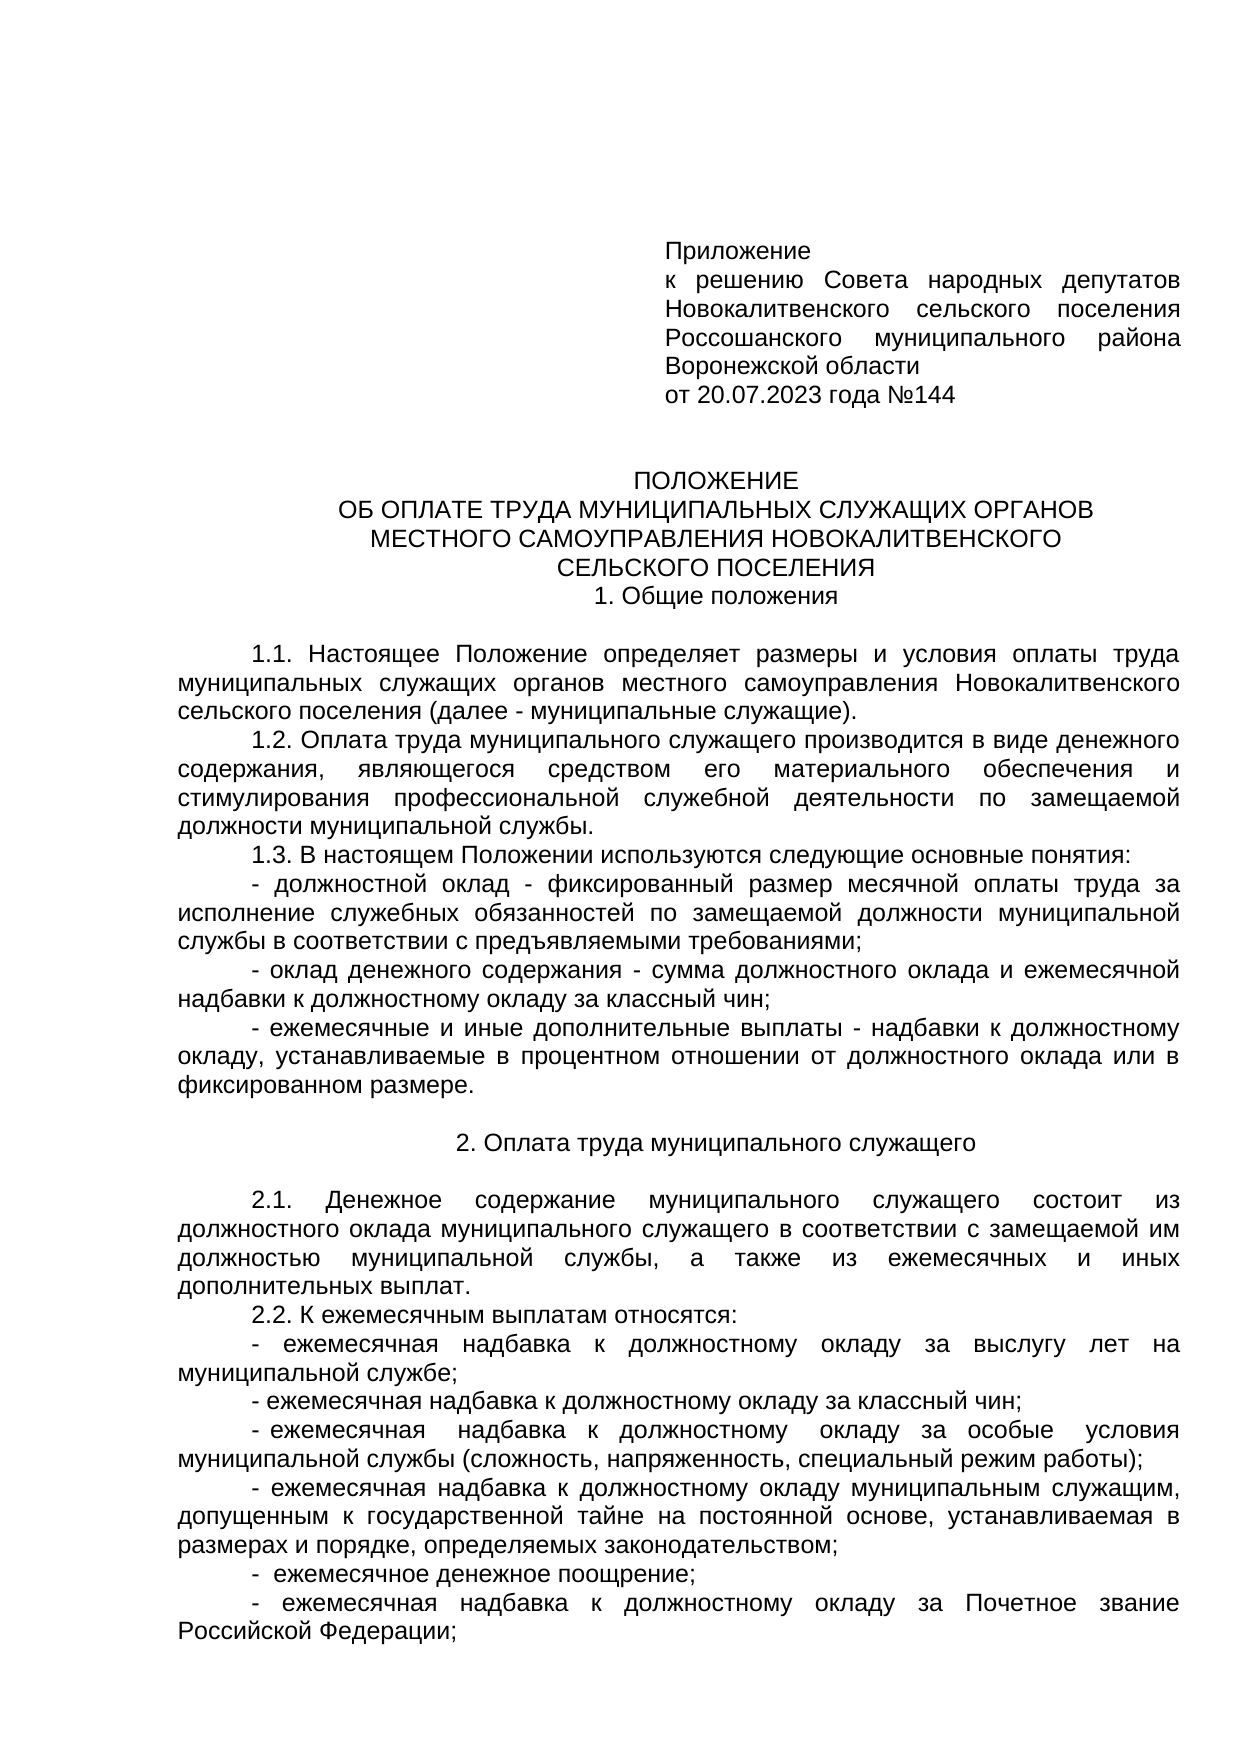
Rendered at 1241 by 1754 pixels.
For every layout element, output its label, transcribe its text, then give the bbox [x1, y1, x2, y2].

text 1. Общие положения [177, 581, 1181, 610]
text - ежемесячная надбавка к должностному окладу муниципальным служащим, допущенным к государственной тайне на постоянной основе, устанавливаемая в размерах и порядке, определяемых законодательством; [177, 1472, 1181, 1559]
text к решению Совета народных депутатов Новокалитвенского сельского поселения Россошанского муниципального района Воронежской области [664, 265, 1181, 380]
text 2.2. К ежемесячным выплатам относятся: [177, 1300, 1181, 1329]
text 1.1. Настоящее Положение определяет размеры и условия оплаты труда муниципальных служащих органов местного самоуправления Новокалитвенского сельского поселения (далее - муниципальные служащие). [177, 639, 1181, 725]
text ОБ ОПЛАТЕ ТРУДА МУНИЦИПАЛЬНЫХ СЛУЖАЩИХ ОРГАНОВ [177, 495, 1181, 524]
text - ежемесячная надбавка к должностному окладу за особые условия муниципальной службы (сложность, напряженность, специальный режим работы); [177, 1415, 1181, 1472]
text 1.3. В настоящем Положении используются следующие основные понятия: [177, 840, 1181, 869]
text - ежемесячные и иные дополнительные выплаты - надбавки к должностному окладу, устанавливаемые в процентном отношении от должностного оклада или в фиксированном размере. [177, 1012, 1181, 1099]
text - должностной оклад - фиксированный размер месячной оплаты труда за исполнение служебных обязанностей по замещаемой должности муниципальной службы в соответствии с предъявляемыми требованиями; [177, 869, 1181, 955]
text МЕСТНОГО САМОУПРАВЛЕНИЯ НОВОКАЛИТВЕНСКОГО [177, 524, 1181, 552]
text - ежемесячное денежное поощрение; [177, 1559, 1181, 1587]
text от 20.07.2023 года №144 [664, 380, 1181, 409]
text - ежемесячная надбавка к должностному окладу за Почетное звание Российской Федерации; [177, 1587, 1181, 1645]
text - оклад денежного содержания - сумма должностного оклада и ежемесячной надбавки к должностному окладу за классный чин; [177, 955, 1181, 1012]
text СЕЛЬСКОГО ПОСЕЛЕНИЯ [177, 552, 1181, 581]
text - ежемесячная надбавка к должностному окладу за классный чин; [177, 1386, 1181, 1415]
text ПОЛОЖЕНИЕ [177, 466, 1181, 495]
text 1.2. Оплата труда муниципального служащего производится в виде денежного содержания, являющегося средством его материального обеспечения и стимулирования профессиональной служебной деятельности по замещаемой должности муниципальной службы. [177, 725, 1181, 840]
text 2.1. Денежное содержание муниципального служащего состоит из должностного оклада муниципального служащего в соответствии с замещаемой им должностью муниципальной службы, а также из ежемесячных и иных дополнительных выплат. [177, 1185, 1181, 1300]
text 2. Оплата труда муниципального служащего [177, 1127, 1181, 1156]
text - ежемесячная надбавка к должностному окладу за выслугу лет на муниципальной службе; [177, 1329, 1181, 1386]
text Приложение [664, 236, 1181, 265]
